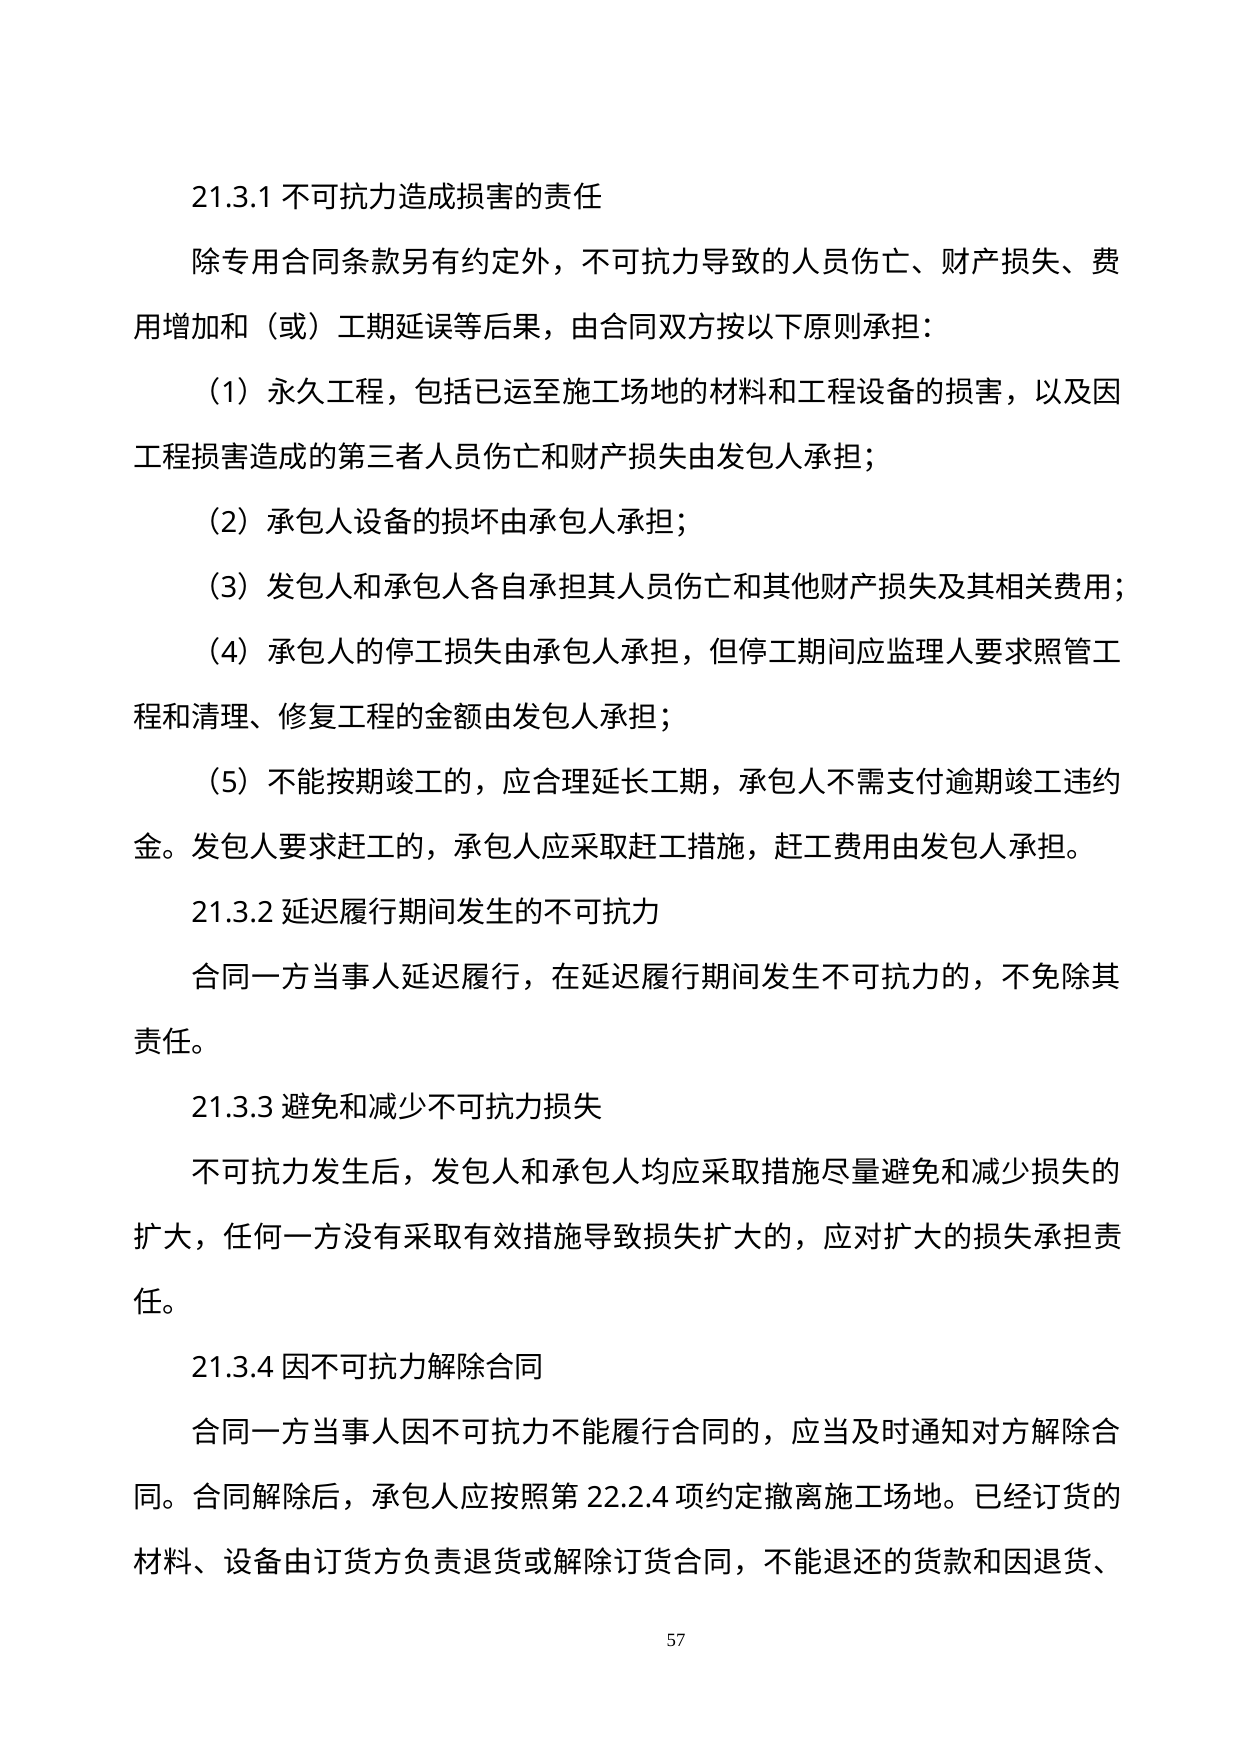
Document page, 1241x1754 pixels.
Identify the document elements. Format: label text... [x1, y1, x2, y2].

text （2）承包人设备的损坏由承包人承担； [133, 487, 1122, 552]
text （1）永久工程，包括已运至施工场地的材料和工程设备的损害，以及因工程损害造成的第三者人员伤亡和财产损失由发包人承担； [133, 357, 1122, 487]
text 21.3.3 避免和减少不可抗力损失 [133, 1072, 1122, 1137]
text 除专用合同条款另有约定外，不可抗力导致的人员伤亡、财产损失、费用增加和（或）工期延误等后果，由合同双方按以下原则承担： [133, 227, 1122, 357]
text （4）承包人的停工损失由承包人承担，但停工期间应监理人要求照管工程和清理、修复工程的金额由发包人承担； [133, 617, 1122, 747]
text 合同一方当事人延迟履行，在延迟履行期间发生不可抗力的，不免除其责任。 [133, 942, 1122, 1072]
text （3）发包人和承包人各自承担其人员伤亡和其他财产损失及其相关费用； [133, 552, 1122, 617]
text 21.3.1 不可抗力造成损害的责任 [133, 162, 1122, 227]
text 21.3.4 因不可抗力解除合同 [133, 1332, 1122, 1397]
text （5）不能按期竣工的，应合理延长工期，承包人不需支付逾期竣工违约金。发包人要求赶工的，承包人应采取赶工措施，赶工费用由发包人承担。 [133, 747, 1122, 877]
text 21.3.2 延迟履行期间发生的不可抗力 [133, 877, 1122, 942]
text 不可抗力发生后，发包人和承包人均应采取措施尽量避免和减少损失的扩大，任何一方没有采取有效措施导致损失扩大的，应对扩大的损失承担责任。 [133, 1137, 1122, 1332]
